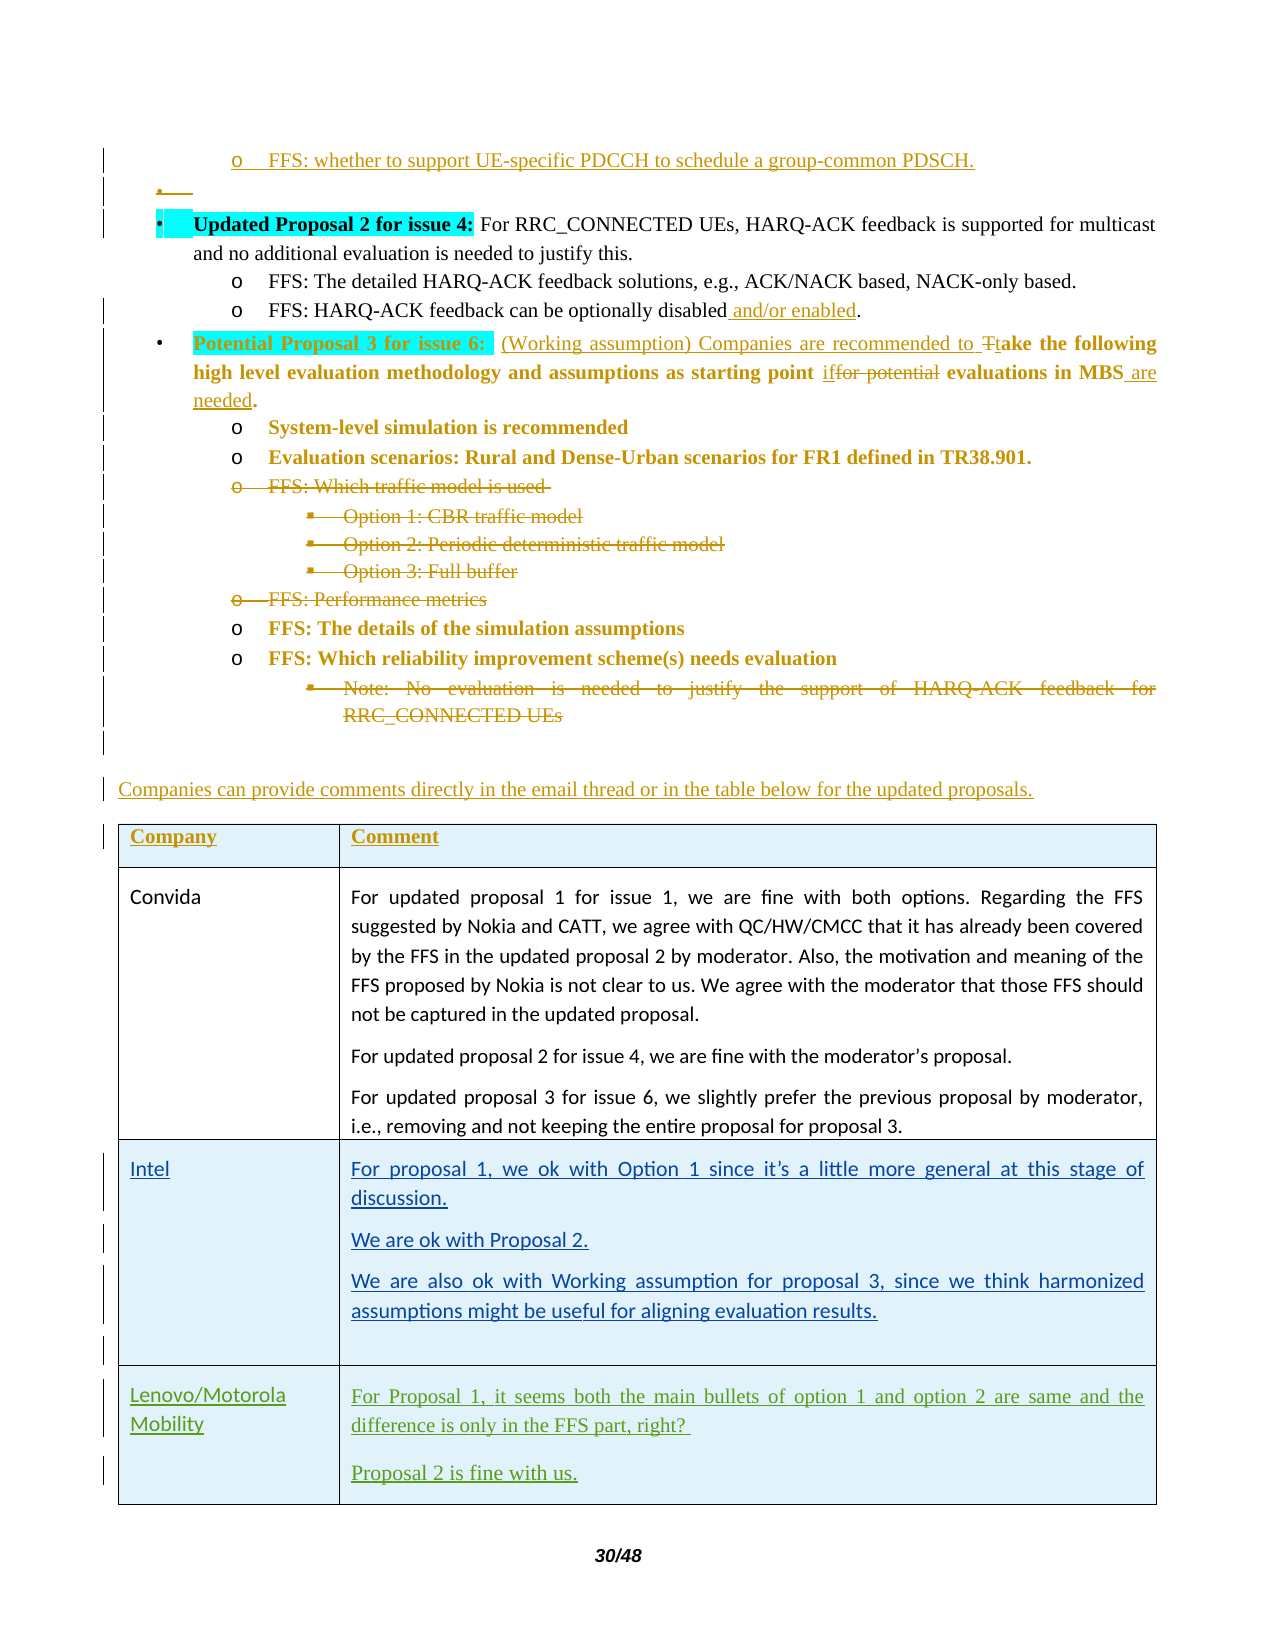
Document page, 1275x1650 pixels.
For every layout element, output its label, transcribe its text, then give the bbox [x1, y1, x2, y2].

list FFS: The detailed HARQ-ACK feedback solutions, e.g., ACK/NACK based, NACK-only based. [231, 269, 1157, 294]
list System-level simulation is recommended [231, 415, 1157, 441]
list Updated Proposal 2 for issue 4: For RRC_CONNECTED UEs, HARQ-ACK feedback is supported for multicast and no additional evaluation is needed to justify this. [156, 209, 1157, 265]
list Evaluation scenarios: Rural and Dense-Urban scenarios for FR1 defined in TR38.901. [231, 445, 1157, 471]
table_cell For updated proposal 1 for issue 1, we are fine with both options. Regarding the FFS suggested by Nokia and CATT, we agree with QC/HW/CMCC that it has already been covered by the FFS in the updated proposal 2 by moderator. Also, the motivation and meaning of the FFS proposed by Nokia is not clear to us. We agree with the moderator that those FFS should not be captured in the updated proposal. For updated proposal 2 for issue 4, we are fine with the moderator’s proposal. For updated proposal 3 for issue 6, we slightly prefer the previous proposal by moderator, i.e., removing and not keeping the entire proposal for proposal 3. [340, 868, 1156, 1139]
table_cell Convida [119, 868, 339, 1139]
list FFS: HARQ-ACK feedback can be optionally disabled. [231, 298, 1157, 324]
list FFS: The details of the simulation assumptions [231, 616, 1157, 642]
list FFS: Which reliability improvement scheme(s) needs evaluation [231, 646, 1157, 672]
list Potential Proposal 3 for issue 6: ake the following high level evaluation methodology and assumptions as starting point evaluations in MBS. [156, 328, 1157, 412]
